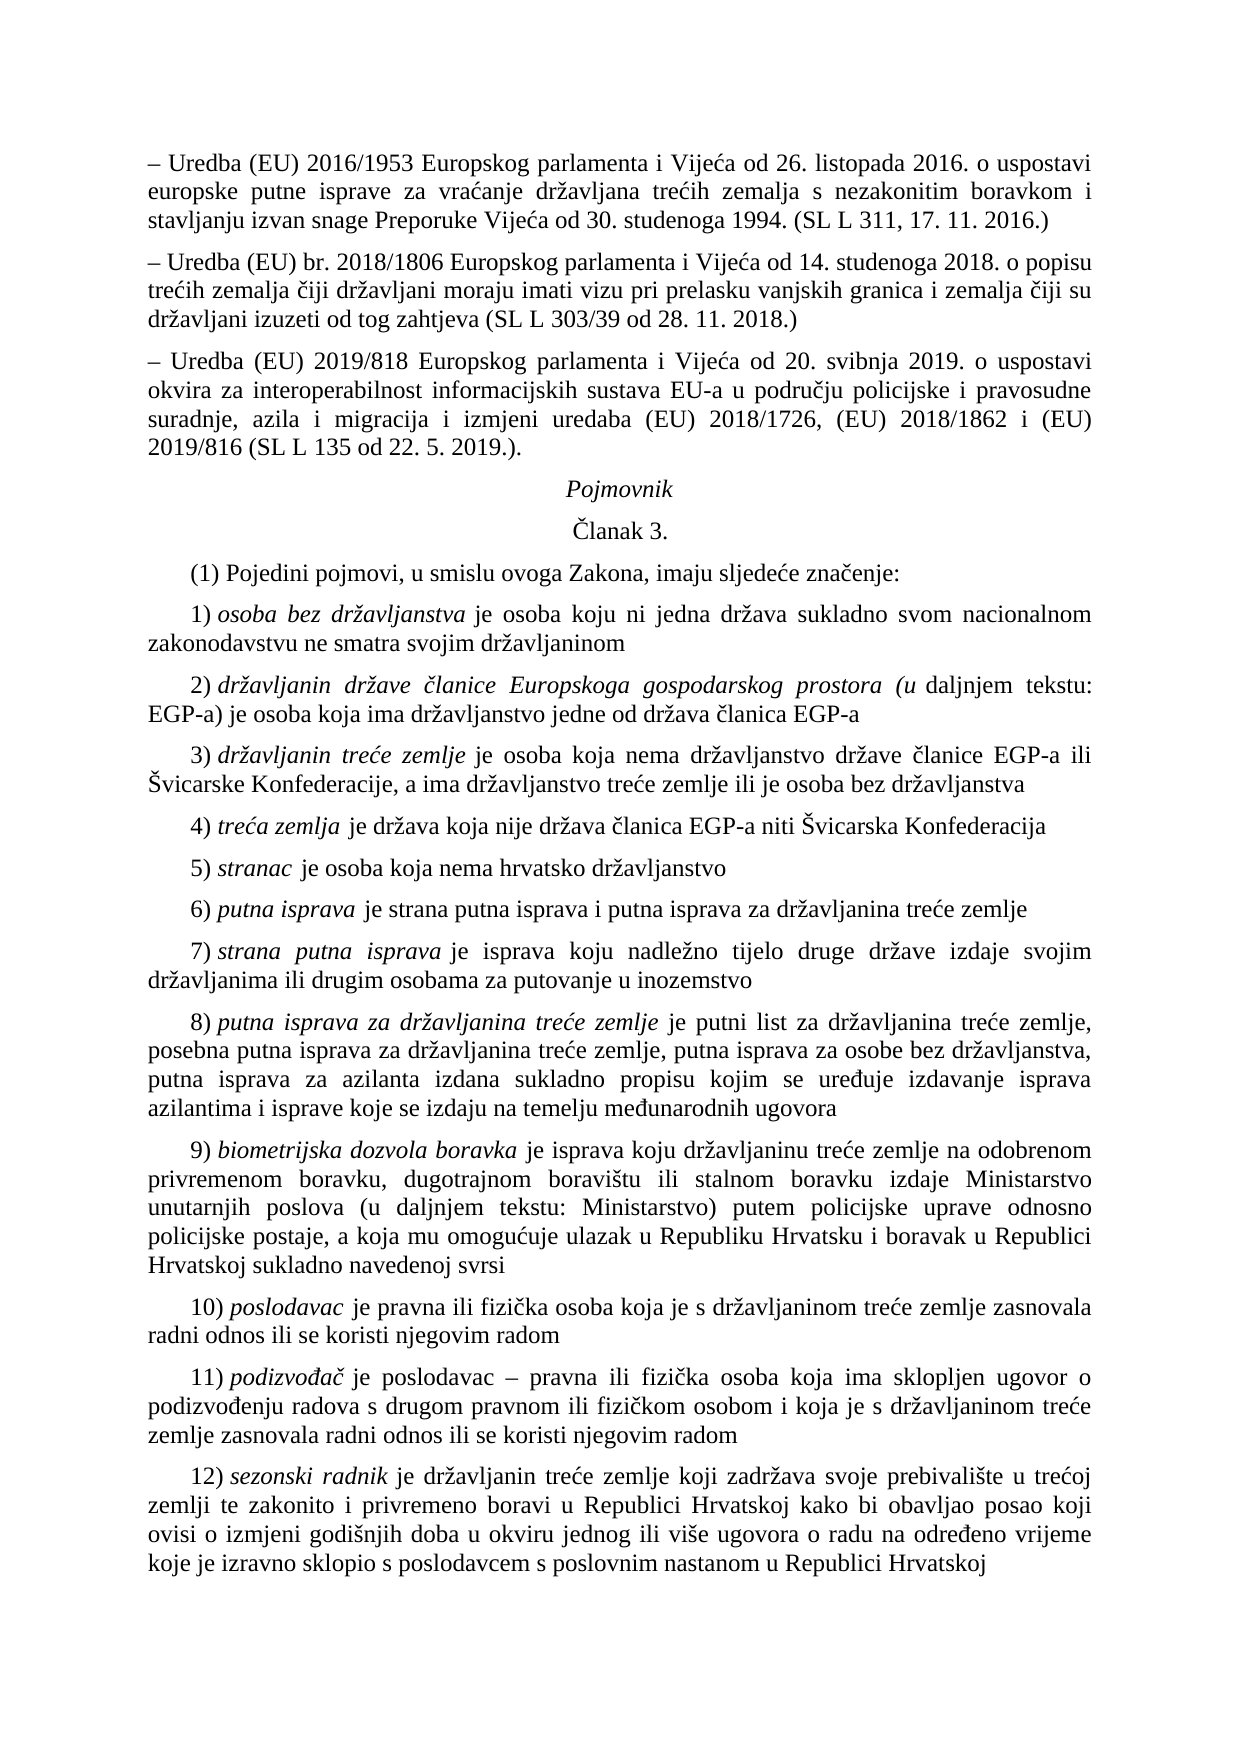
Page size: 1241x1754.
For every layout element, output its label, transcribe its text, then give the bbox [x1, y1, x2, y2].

text (1) Pojedini pojmovi, u smislu ovoga Zakona, imaju sljedeće značenje: [148, 558, 1093, 586]
text 9) biometrijska dozvola boravka je isprava koju državljaninu treće zemlje na odobrenom privremenom boravku, dugotrajnom boravištu ili stalnom boravku izdaje Ministarstvo unutarnjih poslova (u daljnjem tekstu: Ministarstvo) putem policijske uprave odnosno policijske postaje, a koja mu omogućuje ulazak u Republiku Hrvatsku i boravak u Republici Hrvatskoj sukladno navedenoj svrsi [148, 1135, 1093, 1279]
text 10) poslodavac je pravna ili fizička osoba koja je s državljaninom treće zemlje zasnovala radni odnos ili se koristi njegovim radom [148, 1292, 1093, 1349]
text – Uredba (EU) 2016/1953 Europskog parlamenta i Vijeća od 26. listopada 2016. o uspostavi europske putne isprave za vraćanje državljana trećih zemalja s nezakonitim boravkom i stavljanju izvan snage Preporuke Vijeća od 30. studenoga 1994. (SL L 311, 17. 11. 2016.) [148, 148, 1093, 234]
text 2) državljanin države članice Europskoga gospodarskog prostora (u daljnjem tekstu: EGP-a) je osoba koja ima državljanstvo jedne od država članica EGP-a [148, 670, 1093, 727]
text Pojmovnik [148, 474, 1093, 503]
text 4) treća zemlja je država koja nije država članica EGP-a niti Švicarska Konfederacija [148, 811, 1093, 840]
text 5) stranac je osoba koja nema hrvatsko državljanstvo [148, 853, 1093, 882]
text 12) sezonski radnik je državljanin treće zemlje koji zadržava svoje prebivalište u trećoj zemlji te zakonito i privremeno boravi u Republici Hrvatskoj kako bi obavljao posao koji ovisi o izmjeni godišnjih doba u okviru jednog ili više ugovora o radu na određeno vrijeme koje je izravno sklopio s poslodavcem s poslovnim nastanom u Republici Hrvatskoj [148, 1461, 1093, 1576]
text 6) putna isprava je strana putna isprava i putna isprava za državljanina treće zemlje [148, 894, 1093, 923]
text Članak 3. [148, 516, 1093, 545]
text – Uredba (EU) br. 2018/1806 Europskog parlamenta i Vijeća od 14. studenoga 2018. o popisu trećih zemalja čiji državljani moraju imati vizu pri prelasku vanjskih granica i zemalja čiji su državljani izuzeti od tog zahtjeva (SL L 303/39 od 28. 11. 2018.) [148, 247, 1093, 333]
text 3) državljanin treće zemlje je osoba koja nema državljanstvo države članice EGP-a ili Švicarske Konfederacije, a ima državljanstvo treće zemlje ili je osoba bez državljanstva [148, 741, 1093, 798]
text – Uredba (EU) 2019/818 Europskog parlamenta i Vijeća od 20. svibnja 2019. o uspostavi okvira za interoperabilnost informacijskih sustava EU-a u području policijske i pravosudne suradnje, azila i migracija i izmjeni uredaba (EU) 2018/1726, (EU) 2018/1862 i (EU) 2019/816 (SL L 135 od 22. 5. 2019.). [148, 346, 1093, 461]
text 1) osoba bez državljanstva je osoba koju ni jedna država sukladno svom nacionalnom zakonodavstvu ne smatra svojim državljaninom [148, 599, 1093, 657]
text 11) podizvođač je poslodavac – pravna ili fizička osoba koja ima sklopljen ugovor o podizvođenju radova s drugom pravnom ili fizičkom osobom i koja je s državljaninom treće zemlje zasnovala radni odnos ili se koristi njegovim radom [148, 1362, 1093, 1448]
text 7) strana putna isprava je isprava koju nadležno tijelo druge države izdaje svojim državljanima ili drugim osobama za putovanje u inozemstvo [148, 936, 1093, 994]
text 8) putna isprava za državljanina treće zemlje je putni list za državljanina treće zemlje, posebna putna isprava za državljanina treće zemlje, putna isprava za osobe bez državljanstva, putna isprava za azilanta izdana sukladno propisu kojim se uređuje izdavanje isprava azilantima i isprave koje se izdaju na temelju međunarodnih ugovora [148, 1007, 1093, 1122]
